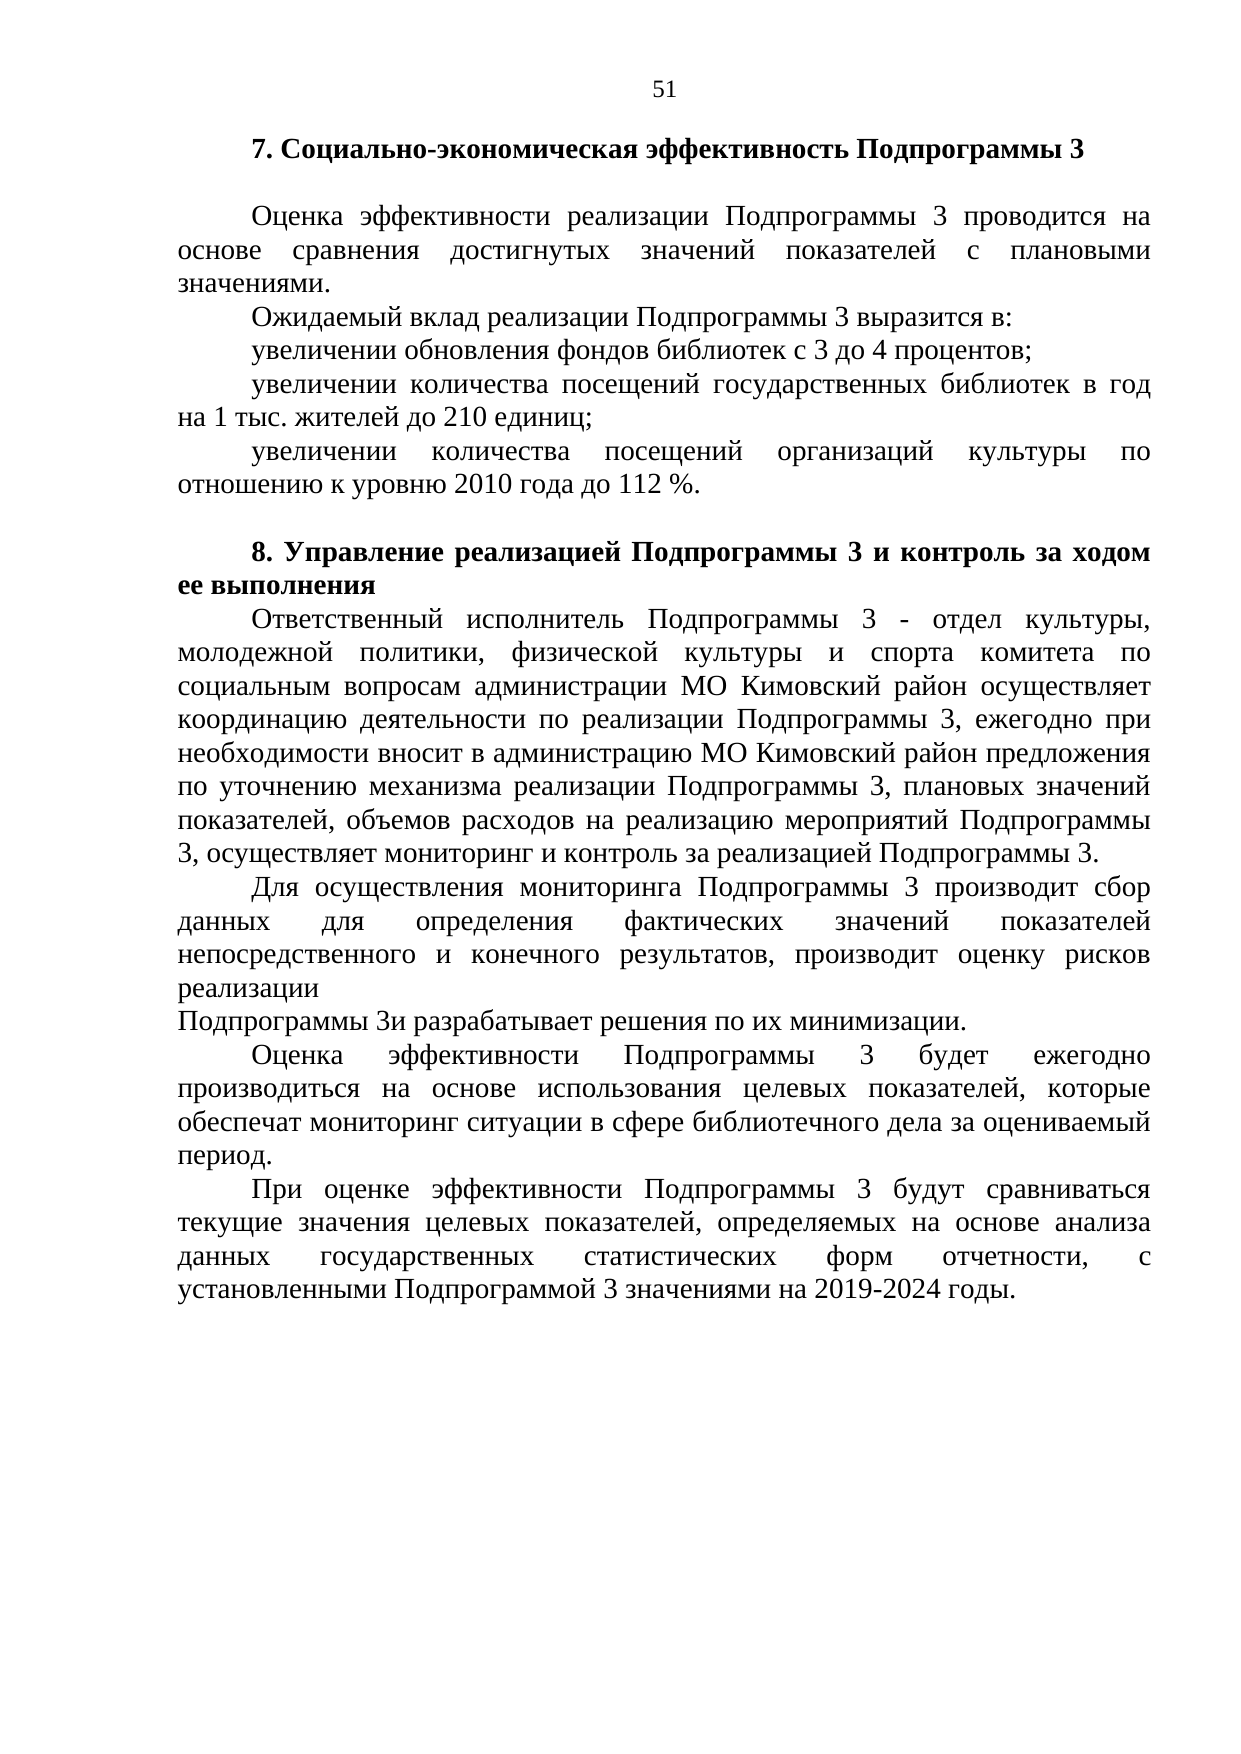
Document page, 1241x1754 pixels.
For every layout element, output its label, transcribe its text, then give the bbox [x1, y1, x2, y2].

text При оценке эффективности Подпрограммы 3 будут сравниваться текущие значения целевых показателей, определяемых на основе анализа данных государственных статистических форм отчетности, с установленными Подпрограммой 3 значениями на 2019-2024 годы. [177, 1171, 1152, 1305]
text Оценка эффективности реализации Подпрограммы 3 проводится на основе сравнения достигнутых значений показателей с плановыми значениями. [177, 198, 1152, 299]
text 7. Социально-экономическая эффективность Подпрограммы 3 [177, 131, 1152, 165]
text Для осуществления мониторинга Подпрограммы 3 производит сбор данных для определения фактических значений показателей непосредственного и конечного результатов, производит оценку рисков реализации Подпрограммы 3и разрабатывает решения по их минимизации. [177, 869, 1152, 1037]
text Ответственный исполнитель Подпрограммы 3 - отдел культуры, молодежной политики, физической культуры и спорта комитета по социальным вопросам администрации МО Кимовский район осуществляет координацию деятельности по реализации Подпрограммы 3, ежегодно при необходимости вносит в администрацию МО Кимовский район предложения по уточнению механизма реализации Подпрограммы 3, плановых значений показателей, объемов расходов на реализацию мероприятий Подпрограммы 3, осуществляет мониторинг и контроль за реализацией Подпрограммы 3. [177, 601, 1152, 869]
text увеличении обновления фондов библиотек с 3 до 4 процентов; [177, 332, 1152, 366]
text Ожидаемый вклад реализации Подпрограммы 3 выразится в: [177, 299, 1152, 332]
text увеличении количества посещений организаций культуры по отношению к уровню 2010 года до 112 %. [177, 433, 1152, 500]
text 8. Управление реализацией Подпрограммы 3 и контроль за ходом ее выполнения [177, 534, 1152, 601]
text Оценка эффективности Подпрограммы 3 будет ежегодно производиться на основе использования целевых показателей, которые обеспечат мониторинг ситуации в сфере библиотечного дела за оцениваемый период. [177, 1037, 1152, 1171]
text увеличении количества посещений государственных библиотек в год на 1 тыс. жителей до 210 единиц; [177, 366, 1152, 433]
